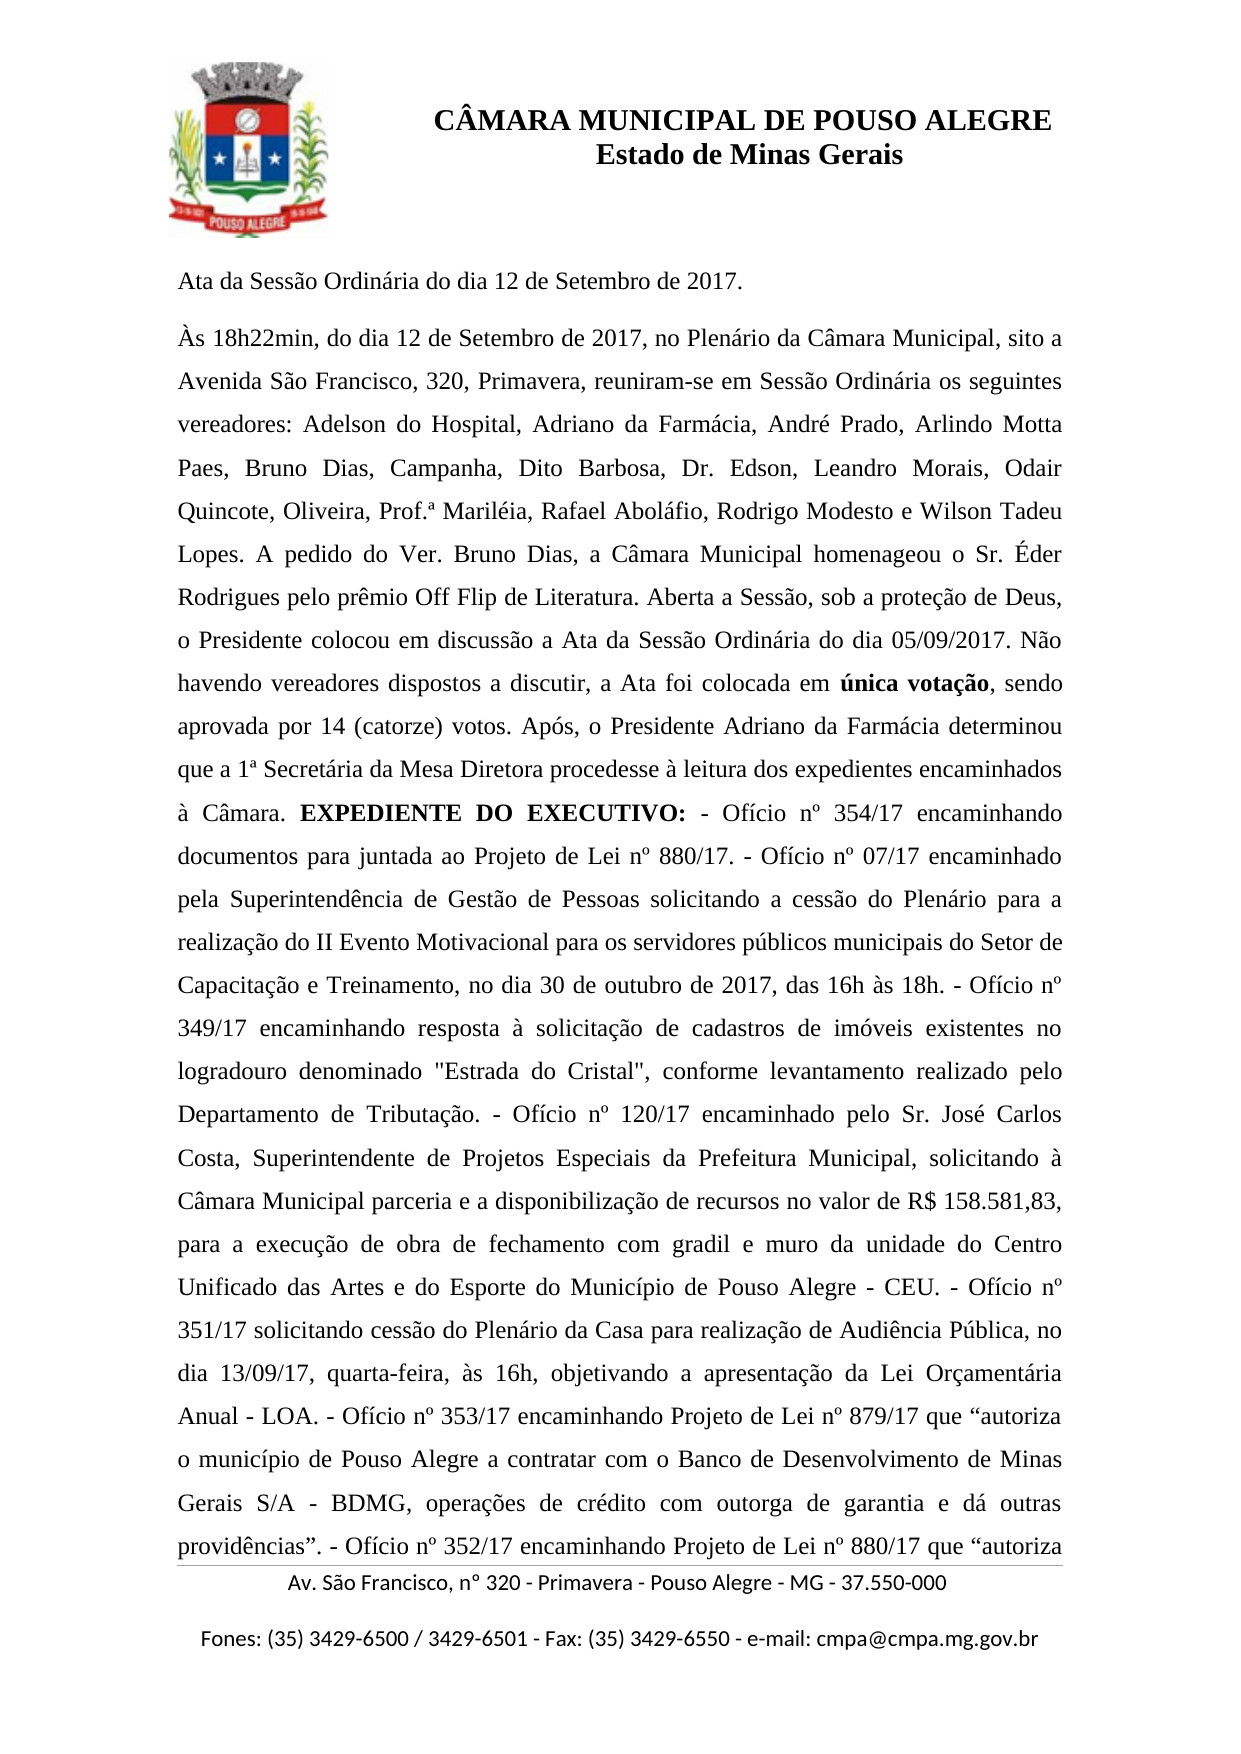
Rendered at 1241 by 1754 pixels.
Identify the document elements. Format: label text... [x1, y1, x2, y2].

text Ata da Sessão Ordinária do dia 12 de Setembro de 2017. [177, 266, 1063, 294]
picture [168, 62, 329, 238]
